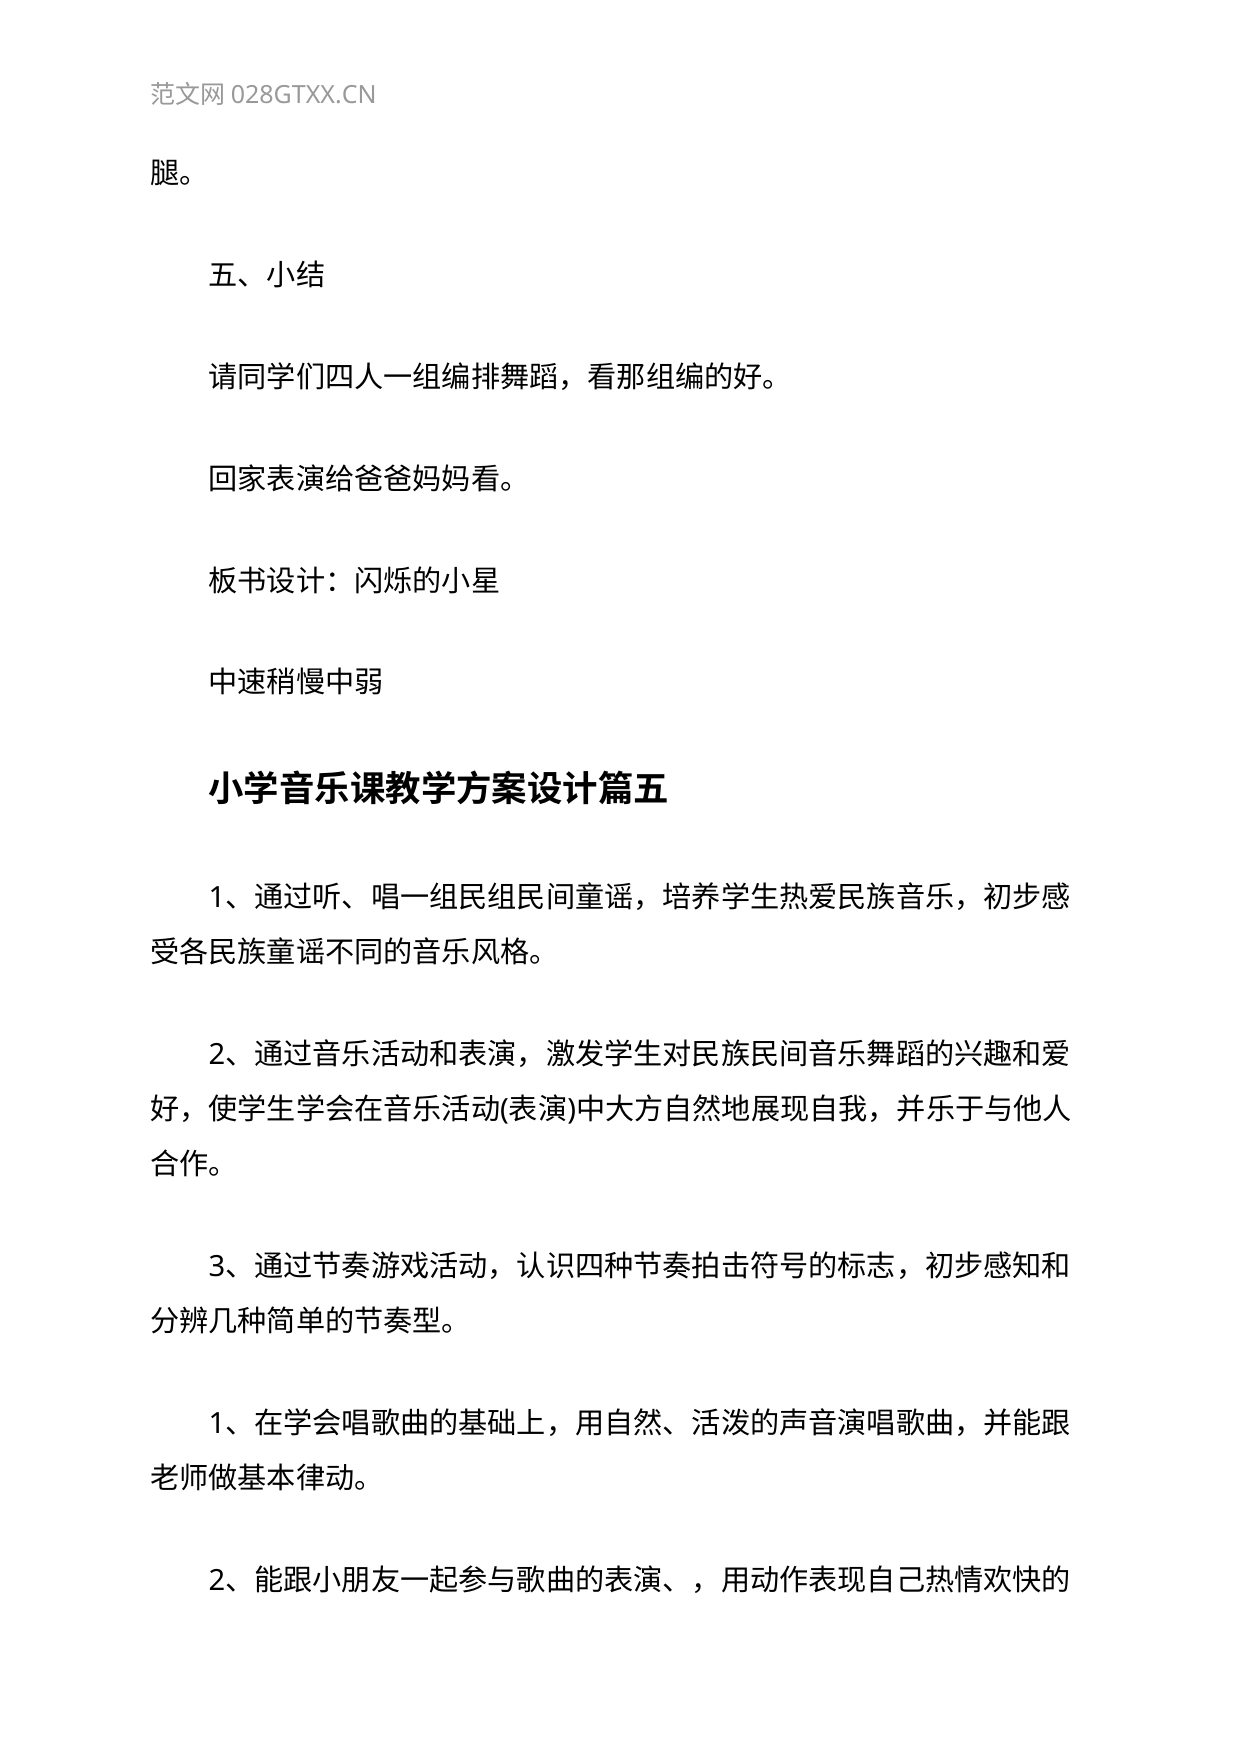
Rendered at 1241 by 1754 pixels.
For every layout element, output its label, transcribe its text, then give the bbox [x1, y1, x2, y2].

text 板书设计：闪烁的小星 [150, 557, 1090, 599]
text 请同学们四人一组编排舞蹈，看那组编的好。 [150, 353, 1090, 396]
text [150, 150, 1090, 192]
text 1、通过听、唱一组民组民间童谣，培养学生热爱民族音乐，初步感受各民族童谣不同的音乐风格。 [150, 874, 1090, 971]
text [150, 1556, 1090, 1598]
text 3、通过节奏游戏活动，认识四种节奏拍击符号的标志，初步感知和分辨几种简单的节奏型。 [150, 1243, 1090, 1340]
text 2、通过音乐活动和表演，激发学生对民族民间音乐舞蹈的兴趣和爱好，使学生学会在音乐活动(表演)中大方自然地展现自我，并乐于与他人合作。 [150, 1031, 1090, 1183]
text 回家表演给爸爸妈妈看。 [150, 455, 1090, 498]
text 中速稍慢中弱 [150, 659, 1090, 701]
text 1、在学会唱歌曲的基础上，用自然、活泼的声音演唱歌曲，并能跟老师做基本律动。 [150, 1399, 1090, 1497]
text 五、小结 [150, 252, 1090, 294]
text 小学音乐课教学方案设计篇五 [150, 761, 1090, 812]
